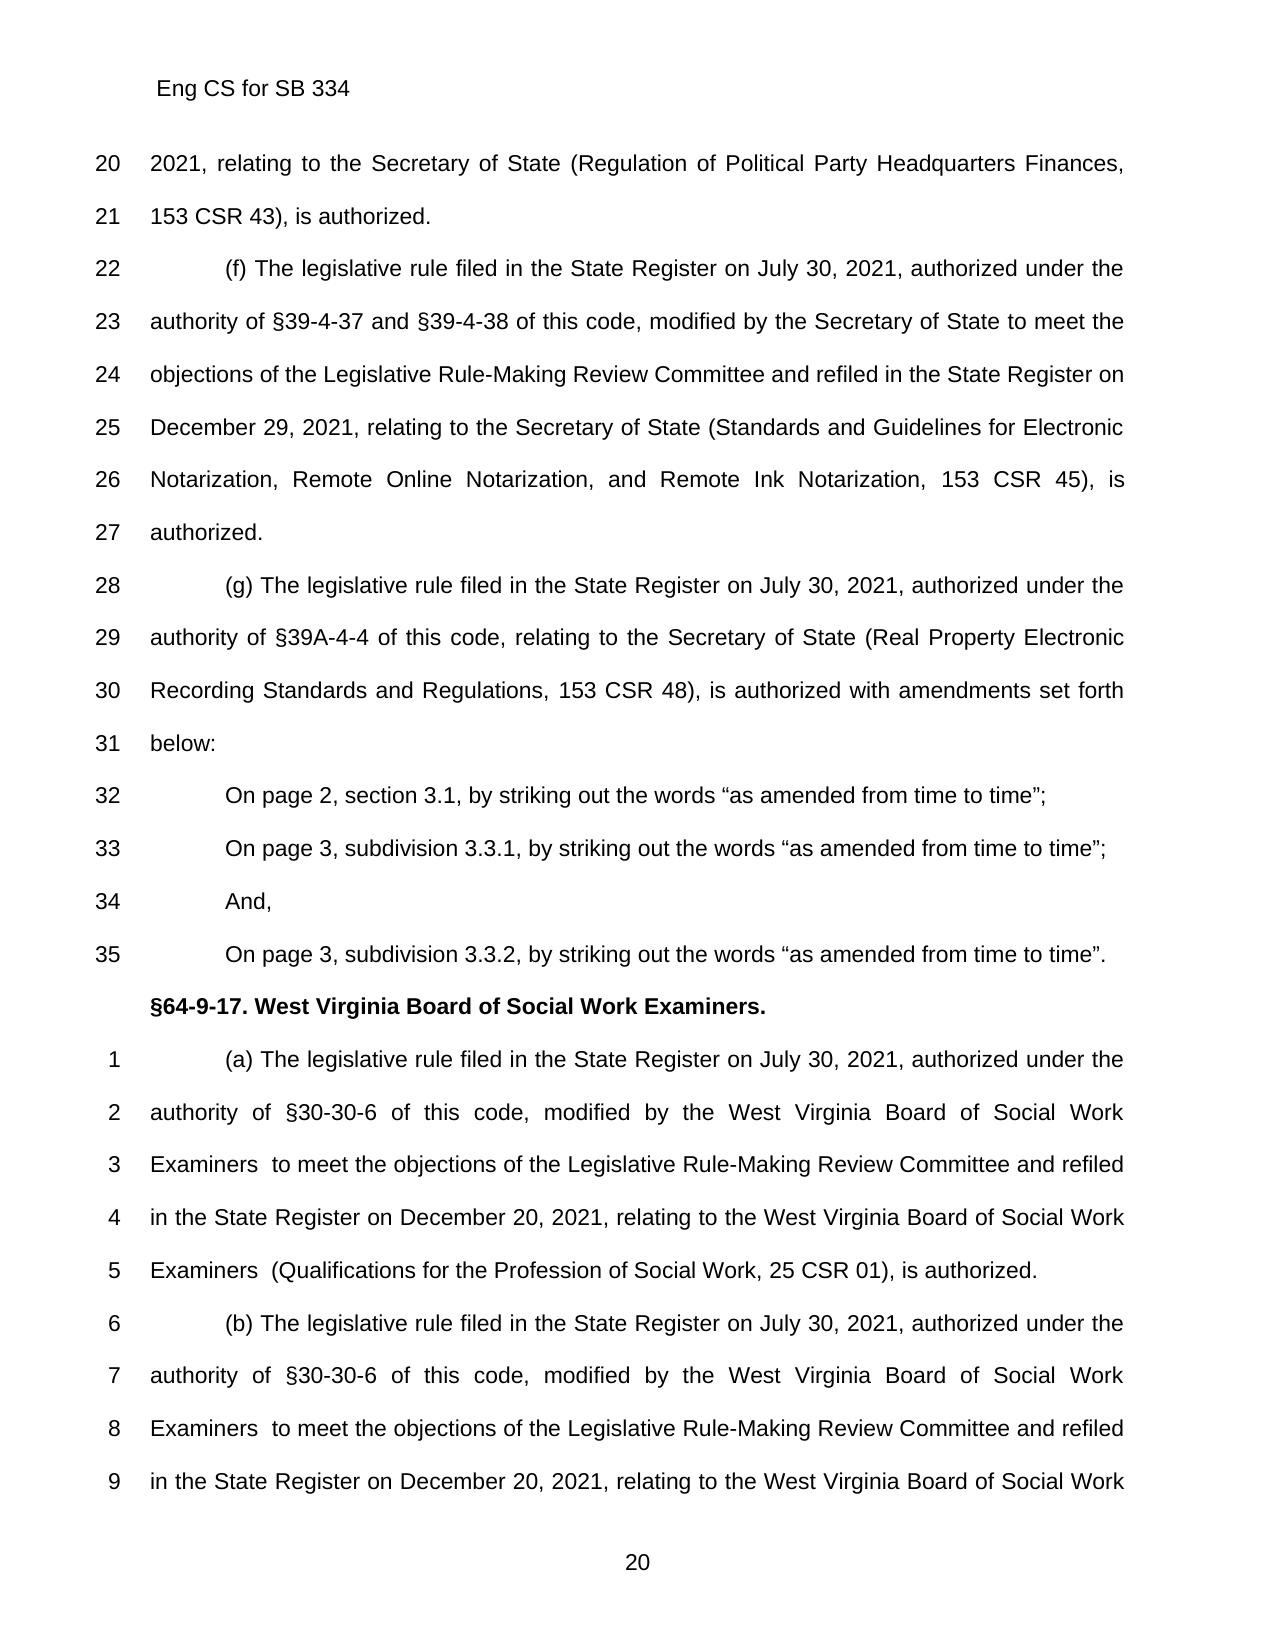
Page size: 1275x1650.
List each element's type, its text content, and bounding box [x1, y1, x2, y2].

text On page 2, section 3.1, by striking out the words “as amended from time to time”; [150, 782, 1125, 809]
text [150, 150, 1125, 229]
text On page 3, subdivision 3.3.1, by striking out the words “as amended from time to time”; [150, 835, 1125, 862]
subtitle §64-9-17. West Virginia Board of Social Work Examiners. [150, 993, 1125, 1020]
text On page 3, subdivision 3.3.2, by striking out the words “as amended from time to time”. [150, 941, 1125, 967]
text (g) The legislative rule filed in the State Register on July 30, 2021, authorized under the authority of §39A-4-4 of this code, relating to the Secretary of State (Real Property Electronic Recording Standards and Regulations, 153 CSR 48), is authorized with amendments set forth below: [150, 572, 1125, 756]
text (f) The legislative rule filed in the State Register on July 30, 2021, authorized under the authority of §39-4-37 and §39-4-38 of this code, modified by the Secretary of State to meet the objections of the Legislative Rule-Making Review Committee and refiled in the State Register on December 29, 2021, relating to the Secretary of State (Standards and Guidelines for Electronic Notarization, Remote Online Notarization, and Remote Ink Notarization, 153 CSR 45), is authorized. [150, 255, 1125, 545]
text And, [150, 888, 1125, 914]
text (a) The legislative rule filed in the State Register on July 30, 2021, authorized under the authority of §30-30-6 of this code, modified by the West Virginia Board of Social Work Examiners to meet the objections of the Legislative Rule-Making Review Committee and refiled in the State Register on December 20, 2021, relating to the West Virginia Board of Social Work Examiners (Qualifications for the Profession of Social Work, 25 CSR 01), is authorized. [150, 1046, 1125, 1283]
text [150, 1309, 1125, 1494]
